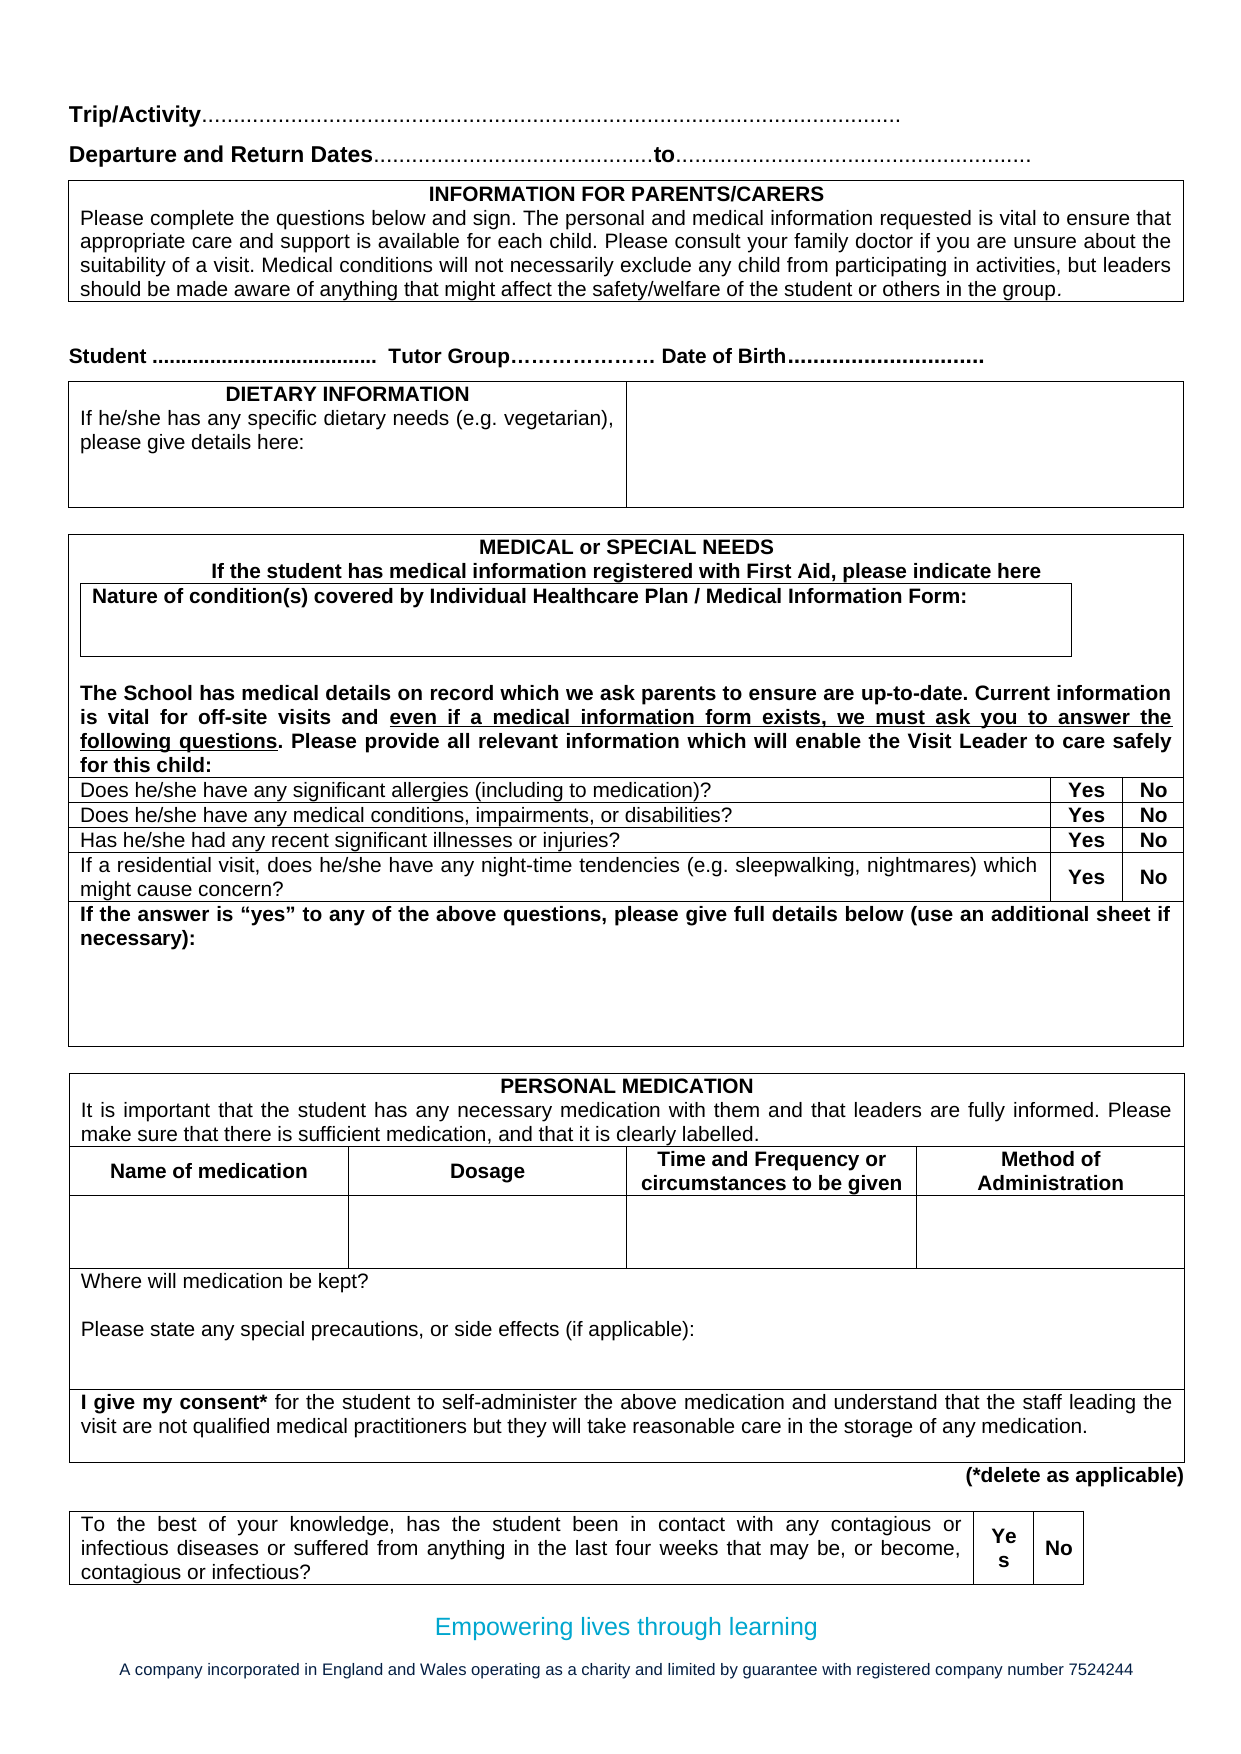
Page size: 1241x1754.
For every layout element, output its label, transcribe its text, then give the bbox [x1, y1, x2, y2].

text Student ....................................... Tutor Group………………… Date of Birth............................... [69, 342, 1184, 368]
table_cell [70, 1196, 348, 1268]
text Departure and Return Dates............................................to........................................................ [69, 141, 1184, 167]
table_cell No [1123, 828, 1183, 852]
table_cell Yes [1051, 778, 1122, 802]
table_cell Does he/she have any significant allergies (including to medication)? [69, 778, 1050, 802]
table_cell Method of Administration [917, 1147, 1184, 1195]
table_cell No [1123, 803, 1183, 827]
table_cell If a residential visit, does he/she have any night-time tendencies (e.g. sleepwalking, nightmares) which might cause concern? [69, 853, 1050, 901]
table_cell Yes [1051, 853, 1122, 901]
table_cell Where will medication be kept? Please state any special precautions, or side effects (if applicable): [70, 1269, 1184, 1389]
text (*delete as applicable) [69, 1463, 1184, 1487]
table_cell [349, 1196, 626, 1268]
table_header To the best of your knowledge, has the student been in contact with any contagious or infectious diseases or suffered from anything in the last four weeks that may be, or become, contagious or infectious? [70, 1512, 973, 1583]
table_header [627, 382, 1183, 507]
table_cell Yes [1051, 803, 1122, 827]
table_cell Name of medication [70, 1147, 348, 1195]
table_header Yes [974, 1512, 1033, 1583]
table_header DIETARY INFORMATION If he/she has any specific dietary needs (e.g. vegetarian), please give details here: [69, 382, 626, 507]
table_header MEDICAL or SPECIAL NEEDS If the student has medical information registered with First Aid, please indicate here The School has medical details on record which we ask parents to ensure are up-to-date. Current information is vital for off-site visits and even if a medical information form exists, we must ask you to answer the following questions. Please provide all relevant information which will enable the Visit Leader to care safely for this child: [69, 535, 1183, 777]
table_header No [1034, 1512, 1083, 1583]
table_cell If the answer is “yes” to any of the above questions, please give full details below (use an additional sheet if necessary): [69, 902, 1183, 1046]
table_cell Time and Frequency or circumstances to be given [627, 1147, 916, 1195]
table_cell Dosage [349, 1147, 626, 1195]
table_header PERSONAL MEDICATION It is important that the student has any necessary medication with them and that leaders are fully informed. Please make sure that there is sufficient medication, and that it is clearly labelled. [70, 1074, 1184, 1146]
table_cell Yes [1051, 828, 1122, 852]
table_cell [917, 1196, 1184, 1268]
table_cell No [1123, 778, 1183, 802]
table_header INFORMATION FOR PARENTS/CARERS Please complete the questions below and sign. The personal and medical information requested is vital to ensure that appropriate care and support is available for each child. Please consult your family doctor if you are unsure about the suitability of a visit. Medical conditions will not necessarily exclude any child from participating in activities, but leaders should be made aware of anything that might affect the safety/welfare of the student or others in the group. [69, 181, 1183, 301]
table_cell [627, 1196, 916, 1268]
table_cell Has he/she had any recent significant illnesses or injuries? [69, 828, 1050, 852]
table_cell No [1123, 853, 1183, 901]
text Trip/Activity.............................................................................................................. [69, 101, 1184, 128]
table_cell Does he/she have any medical conditions, impairments, or disabilities? [69, 803, 1050, 827]
table_cell I give my consent* for the student to self-administer the above medication and understand that the staff leading the visit are not qualified medical practitioners but they will take reasonable care in the storage of any medication. [70, 1390, 1184, 1462]
